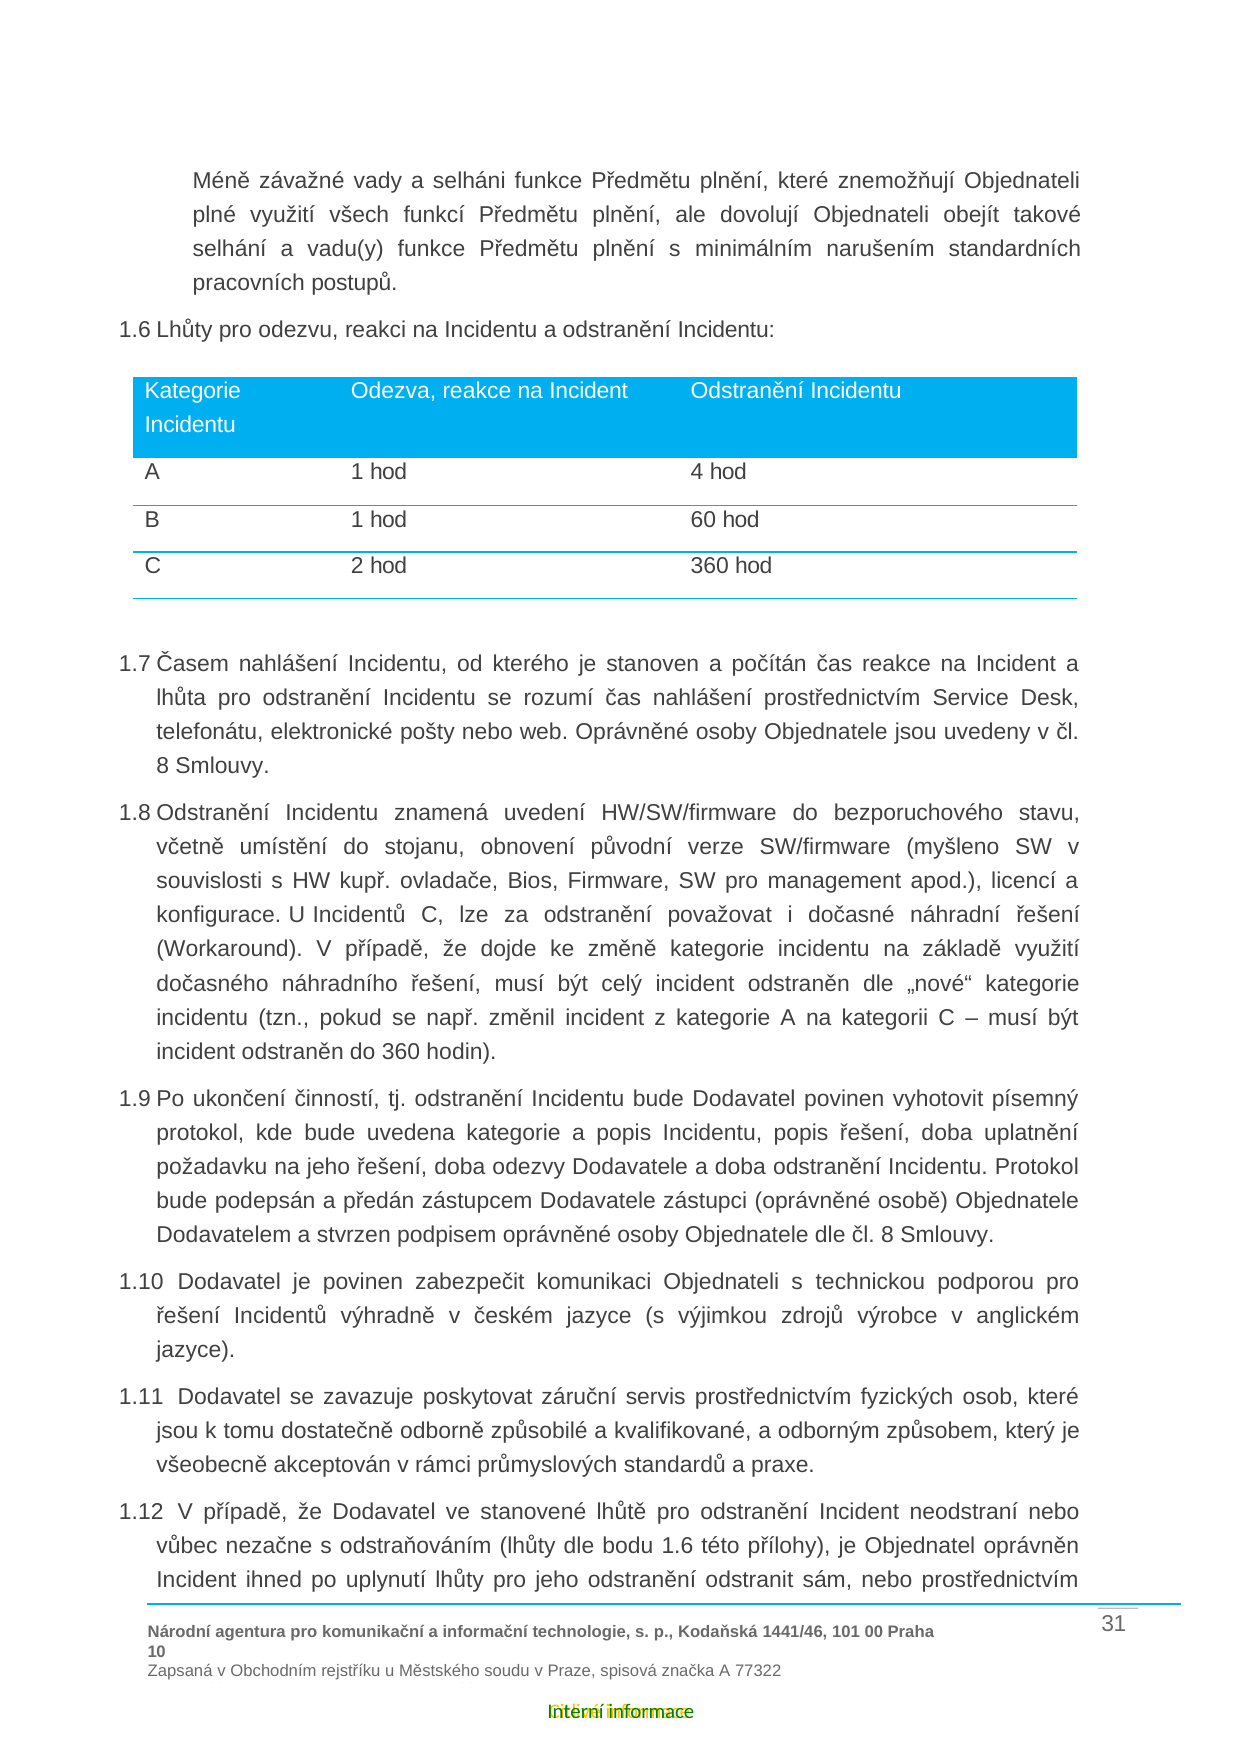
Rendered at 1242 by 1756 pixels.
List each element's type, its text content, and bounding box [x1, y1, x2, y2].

table_cell 1 hod [297, 506, 660, 551]
table_cell A [133, 458, 297, 504]
table_cell 60 hod [660, 506, 1077, 551]
list Po ukončení činností, tj. odstranění Incidentu bude Dodavatel povinen vyhotovit písemný protokol, kde bude uvedena kategorie a popis Incidentu, popis řešení, doba uplatnění požadavku na jeho řešení, doba odezvy Dodavatele a doba odstranění Incidentu. Protokol bude podepsán a předán zástupcem Dodavatele zástupci (oprávněné osobě) Objednatele Dodavatelem a stvrzen podpisem oprávněné osoby Objednatele dle čl. 8 Smlouvy. [119, 1085, 1079, 1248]
table_cell C [133, 553, 297, 598]
text Méně závažné vady a selháni funkce Předmětu plnění, které znemožňují Objednateli plné využití všech funkcí Předmětu plnění, ale dovolují Objednateli obejít takové selhání a vadu(y) funkce Předmětu plnění s minimálním narušením standardních pracovních postupů. [192, 167, 1081, 296]
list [119, 1498, 1079, 1593]
table_cell 4 hod [660, 458, 1077, 504]
table_cell B [133, 506, 297, 551]
table_cell 360 hod [660, 553, 1077, 598]
table_header Odezva, reakce na Incident [297, 377, 660, 458]
list Lhůty pro odezvu, reakci na Incidentu a odstranění Incidentu: [119, 316, 1194, 342]
table_cell 1 hod [297, 458, 660, 504]
table_header Odstranění Incidentu [660, 377, 1077, 458]
table_cell 2 hod [297, 553, 660, 598]
table_header Kategorie Incidentu [133, 377, 297, 458]
list Časem nahlášení Incidentu, od kterého je stanoven a počítán čas reakce na Incident a lhůta pro odstranění Incidentu se rozumí čas nahlášení prostřednictvím Service Desk, telefonátu, elektronické pošty nebo web. Oprávněné osoby Objednatele jsou uvedeny v čl. 8 Smlouvy. [119, 649, 1079, 778]
list Odstranění Incidentu znamená uvedení HW/SW/firmware do bezporuchového stavu, včetně umístění do stojanu, obnovení původní verze SW/firmware (myšleno SW v souvislosti s HW kupř. ovladače, Bios, Firmware, SW pro management apod.), licencí a konfigurace. U Incidentů C, lze za odstranění považovat i dočasné náhradní řešení (Workaround). V případě, že dojde ke změně kategorie incidentu na základě využití dočasného náhradního řešení, musí být celý incident odstraněn dle „nové“ kategorie incidentu (tzn., pokud se např. změnil incident z kategorie A na kategorii C – musí být incident odstraněn do 360 hodin). [119, 799, 1079, 1064]
list Dodavatel je povinen zabezpečit komunikaci Objednateli s technickou podporou pro řešení Incidentů výhradně v českém jazyce (s výjimkou zdrojů výrobce v anglickém jazyce). [119, 1268, 1079, 1363]
list Dodavatel se zavazuje poskytovat záruční servis prostřednictvím fyzických osob, které jsou k tomu dostatečně odborně způsobilé a kvalifikované, a odborným způsobem, který je všeobecně akceptován v rámci průmyslových standardů a praxe. [119, 1383, 1080, 1478]
